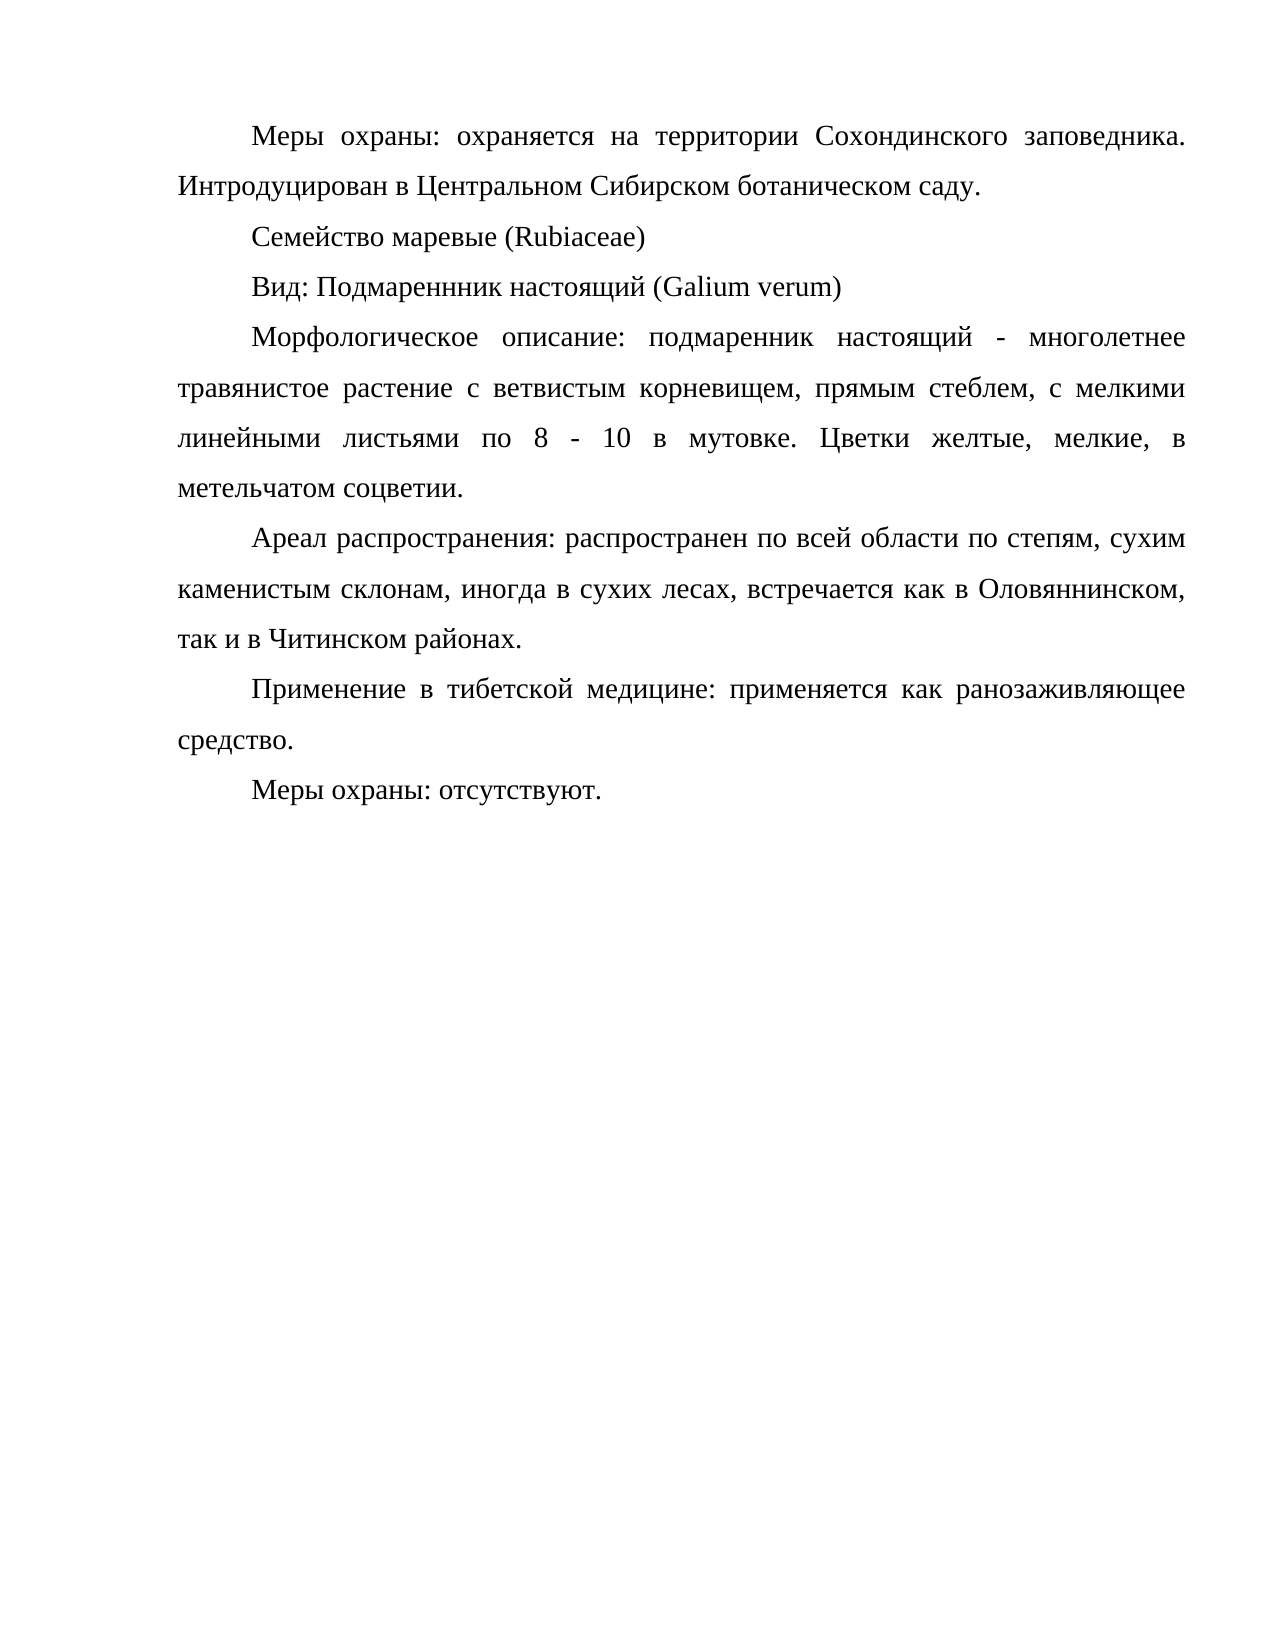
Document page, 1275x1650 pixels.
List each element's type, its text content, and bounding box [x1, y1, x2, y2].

text Меры охраны: отсутствуют. [177, 772, 1186, 806]
subtitle Семейство маревые (Rubiaceae) [177, 219, 1186, 252]
text Ареал распространения: распространен по всей области по степям, сухим каменистым склонам, иногда в сухих лесах, встречается как в Оловяннинском, так и в Читинском районах. [177, 521, 1186, 655]
text Применение в тибетской медицине: применяется как ранозаживляющее средство. [177, 672, 1186, 755]
text Морфологическое описание: подмаренник настоящий - многолетнее травянистое растение с ветвистым корневищем, прямым стеблем, с мелкими линейными листьями по 8 - 10 в мутовке. Цветки желтые, мелкие, в метельчатом соцветии. [177, 319, 1186, 504]
subtitle Вид: Подмареннник настоящий (Galium verum) [177, 269, 1186, 303]
text Меры охраны: охраняется на территории Сохондинского заповедника. Интродуцирован в Центральном Сибирском ботаническом саду. [177, 118, 1186, 202]
